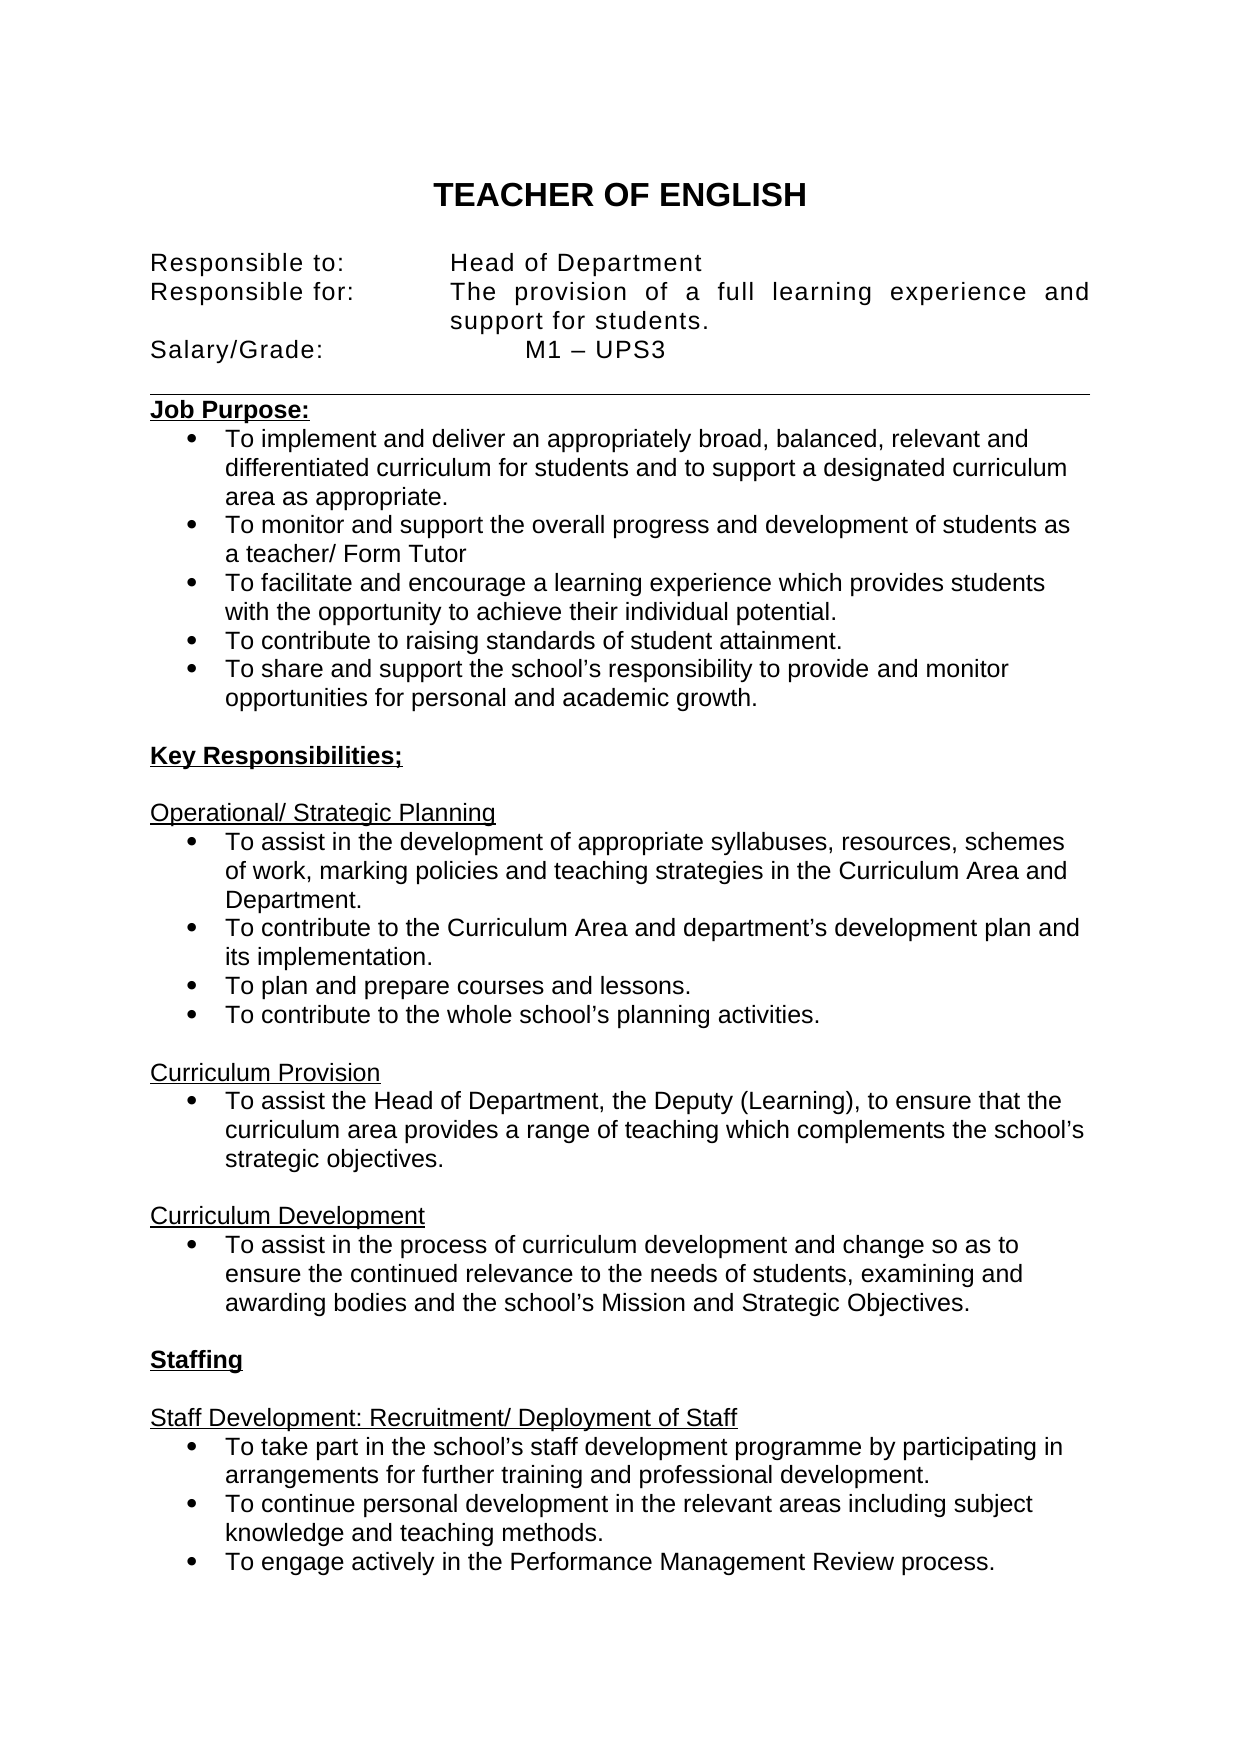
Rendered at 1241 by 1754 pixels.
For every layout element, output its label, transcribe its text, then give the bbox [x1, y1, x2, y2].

subtitle teacher of English [150, 175, 1090, 213]
list To implement and deliver an appropriately broad, balanced, relevant and differentiated curriculum for students and to support a designated curriculum area as appropriate. [187, 424, 1090, 510]
subtitle Salary/Grade: M1 – UPS3 [150, 335, 1090, 363]
subtitle Responsible to: Head of Department [150, 248, 1090, 277]
list To take part in the school’s staff development programme by participating in arrangements for further training and professional development. [187, 1431, 1090, 1489]
list To facilitate and encourage a learning experience which provides students with the opportunity to achieve their individual potential. [187, 568, 1090, 626]
list To plan and prepare courses and lessons. [187, 971, 1090, 1000]
list To assist the Head of Department, the Deputy (Learning), to ensure that the curriculum area provides a range of teaching which complements the school’s strategic objectives. [187, 1086, 1090, 1173]
list To assist in the development of appropriate syllabuses, resources, schemes of work, marking policies and teaching strategies in the Curriculum Area and Department. [187, 827, 1090, 913]
subtitle Responsible for: The provision of a full learning experience and support for students. [150, 277, 1090, 335]
list To contribute to raising standards of student attainment. [187, 626, 1090, 654]
list To continue personal development in the relevant areas including subject knowledge and teaching methods. [187, 1489, 1090, 1547]
list To contribute to the Curriculum Area and department’s development plan and its implementation. [187, 913, 1090, 971]
text Staff Development: Recruitment/ Deployment of Staff [150, 1403, 1090, 1431]
text Curriculum Provision [150, 1057, 1090, 1086]
text Key Responsibilities; [150, 741, 1090, 769]
list To contribute to the whole school’s planning activities. [187, 1000, 1090, 1029]
text Curriculum Development [150, 1201, 1090, 1230]
text Operational/ Strategic Planning [150, 798, 1090, 827]
text Job Purpose: [150, 395, 1090, 424]
list To assist in the process of curriculum development and change so as to ensure the continued relevance to the needs of students, examining and awarding bodies and the school’s Mission and Strategic Objectives. [187, 1230, 1090, 1316]
list To share and support the school’s responsibility to provide and monitor opportunities for personal and academic growth. [187, 654, 1090, 712]
list To engage actively in the Performance Management Review process. [187, 1547, 1090, 1576]
text Staffing [150, 1345, 1090, 1374]
list To monitor and support the overall progress and development of students as a teacher/ Form Tutor [187, 510, 1090, 568]
